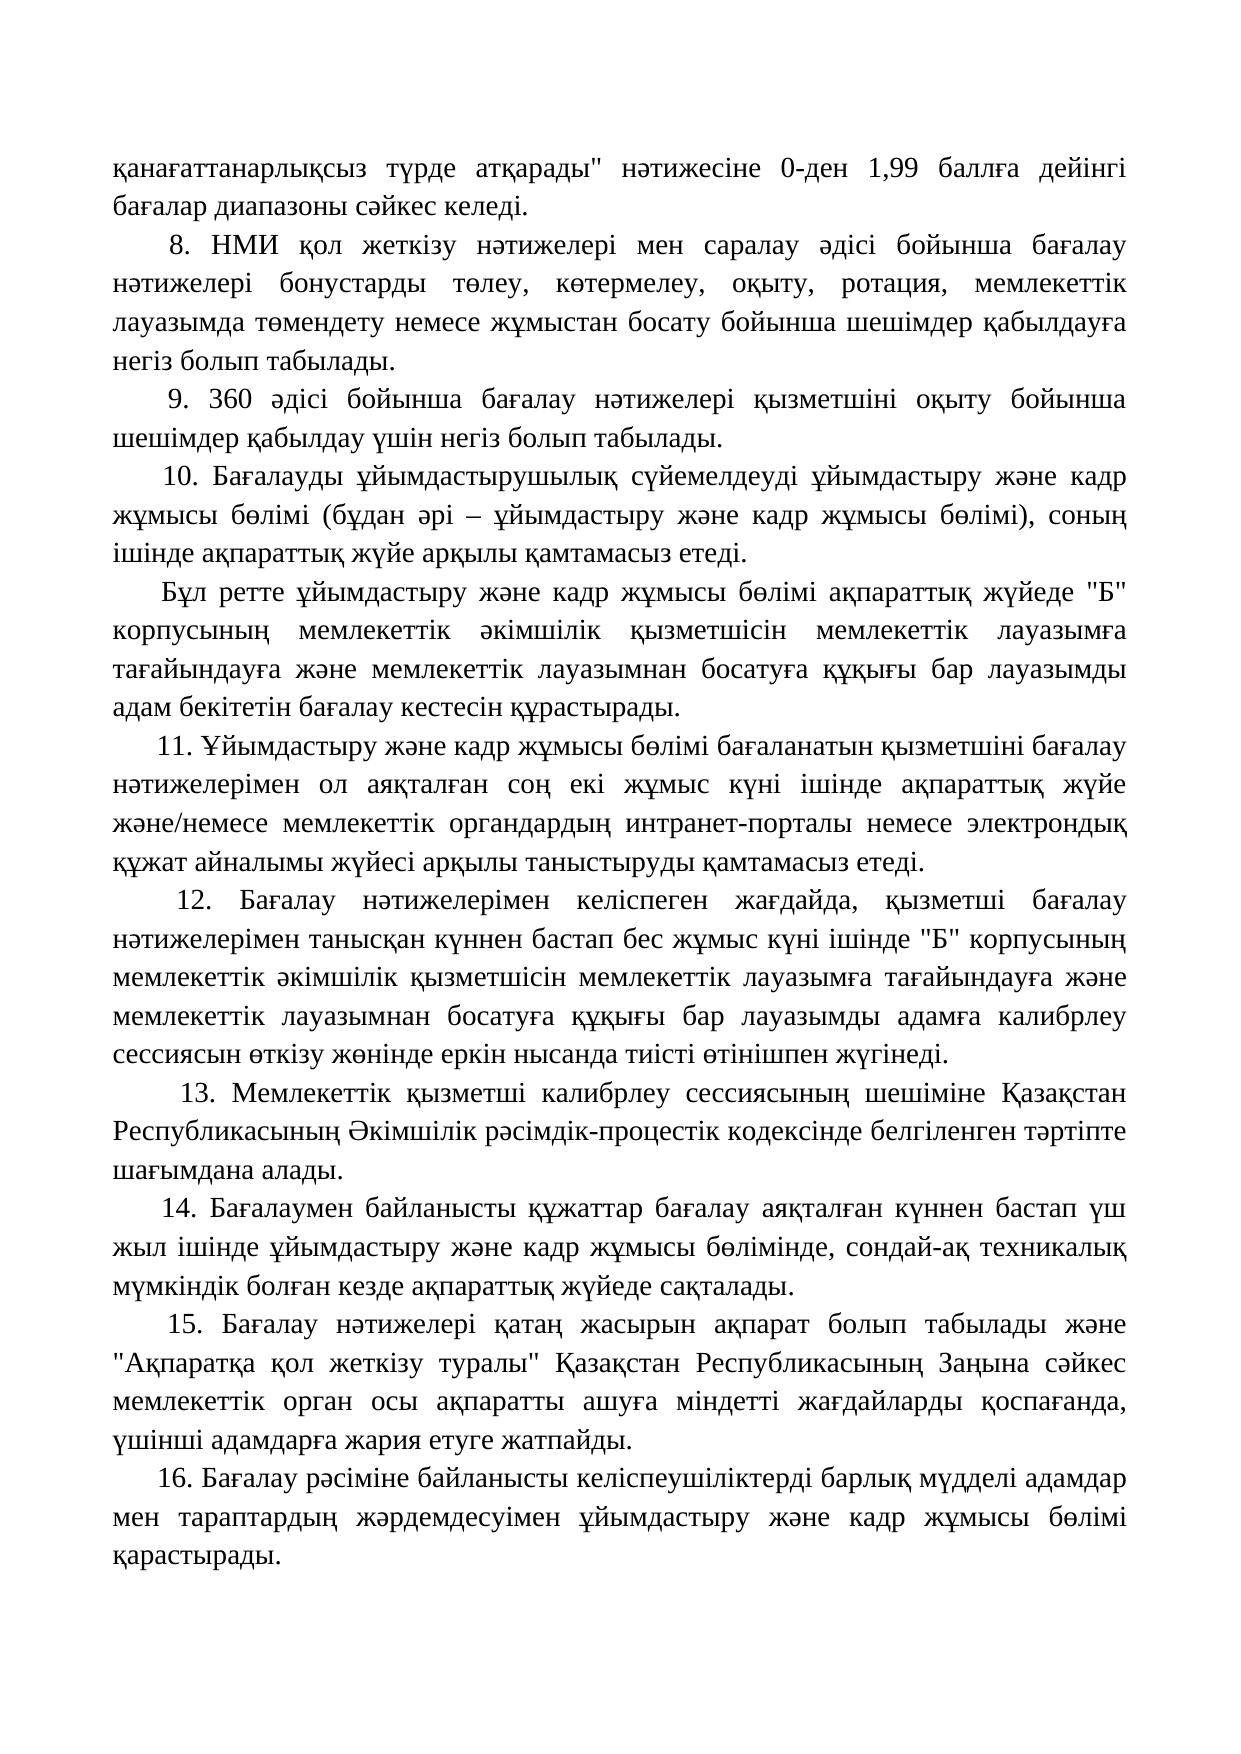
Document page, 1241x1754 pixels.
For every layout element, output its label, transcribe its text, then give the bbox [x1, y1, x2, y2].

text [112, 150, 1128, 222]
text 11. Ұйымдастыру және кадр жұмысы бөлімі бағаланатын қызметшіні бағалау нәтижелерімен ол аяқталған соң екі жұмыс күні ішінде ақпараттық жүйе және/немесе мемлекеттік органдардың интранет-порталы немесе электрондық құжат айналымы жүйесі арқылы таныстыруды қамтамасыз етеді. [112, 728, 1128, 877]
text 12. Бағалау нәтижелерімен келіспеген жағдайда, қызметші бағалау нәтижелерімен танысқан күннен бастап бес жұмыс күні ішінде "Б" корпусының мемлекеттік әкімшілік қызметшісін мемлекеттік лауазымға тағайындауға және мемлекеттік лауазымнан босатуға құқығы бар лауазымды адамға калибрлеу сессиясын өткізу жөнінде еркін нысанда тиісті өтінішпен жүгінеді. [112, 882, 1128, 1070]
text 10. Бағалауды ұйымдастырушылық сүйемелдеуді ұйымдастыру және кадр жұмысы бөлімі (бұдан әрі – ұйымдастыру және кадр жұмысы бөлімі), соның ішінде ақпараттық жүйе арқылы қамтамасыз етеді. [112, 458, 1128, 569]
text Бұл ретте ұйымдастыру және кадр жұмысы бөлімі ақпараттық жүйеде "Б" корпусының мемлекеттік әкімшілік қызметшісін мемлекеттік лауазымға тағайындауға және мемлекеттік лауазымнан босатуға құқығы бар лауазымды адам бекітетін бағалау кестесін құрастырады. [112, 574, 1128, 723]
text 9. 360 әдісі бойынша бағалау нәтижелері қызметшіні оқыту бойынша шешімдер қабылдау үшін негіз болып табылады. [112, 381, 1128, 453]
text 14. Бағалаумен байланысты құжаттар бағалау аяқталған күннен бастап үш жыл ішінде ұйымдастыру және кадр жұмысы бөлімінде, сондай-ақ техникалық мүмкіндік болған кезде ақпараттық жүйеде сақталады. [112, 1191, 1128, 1301]
text 13. Мемлекеттік қызметші калибрлеу сессиясының шешіміне Қазақстан Республикасының Әкімшілік рәсімдік-процестік кодексінде белгіленген тәртіпте шағымдана алады. [112, 1075, 1128, 1186]
text 15. Бағалау нәтижелері қатаң жасырын ақпарат болып табылады және "Ақпаратқа қол жеткізу туралы" Қазақстан Республикасының Заңына сәйкес мемлекеттік орган осы ақпаратты ашуға міндетті жағдайларды қоспағанда, үшінші адамдарға жария етуге жатпайды. [112, 1306, 1128, 1455]
text 8. НМИ қол жеткізу нәтижелері мен саралау әдісі бойынша бағалау нәтижелері бонустарды төлеу, көтермелеу, оқыту, ротация, мемлекеттік лауазымда төмендету немесе жұмыстан босату бойынша шешімдер қабылдауға негіз болып табылады. [112, 227, 1128, 376]
text 16. Бағалау рәсіміне байланысты келіспеушіліктерді барлық мүдделі адамдар мен тараптардың жәрдемдесуімен ұйымдастыру және кадр жұмысы бөлімі қарастырады. [112, 1460, 1128, 1571]
